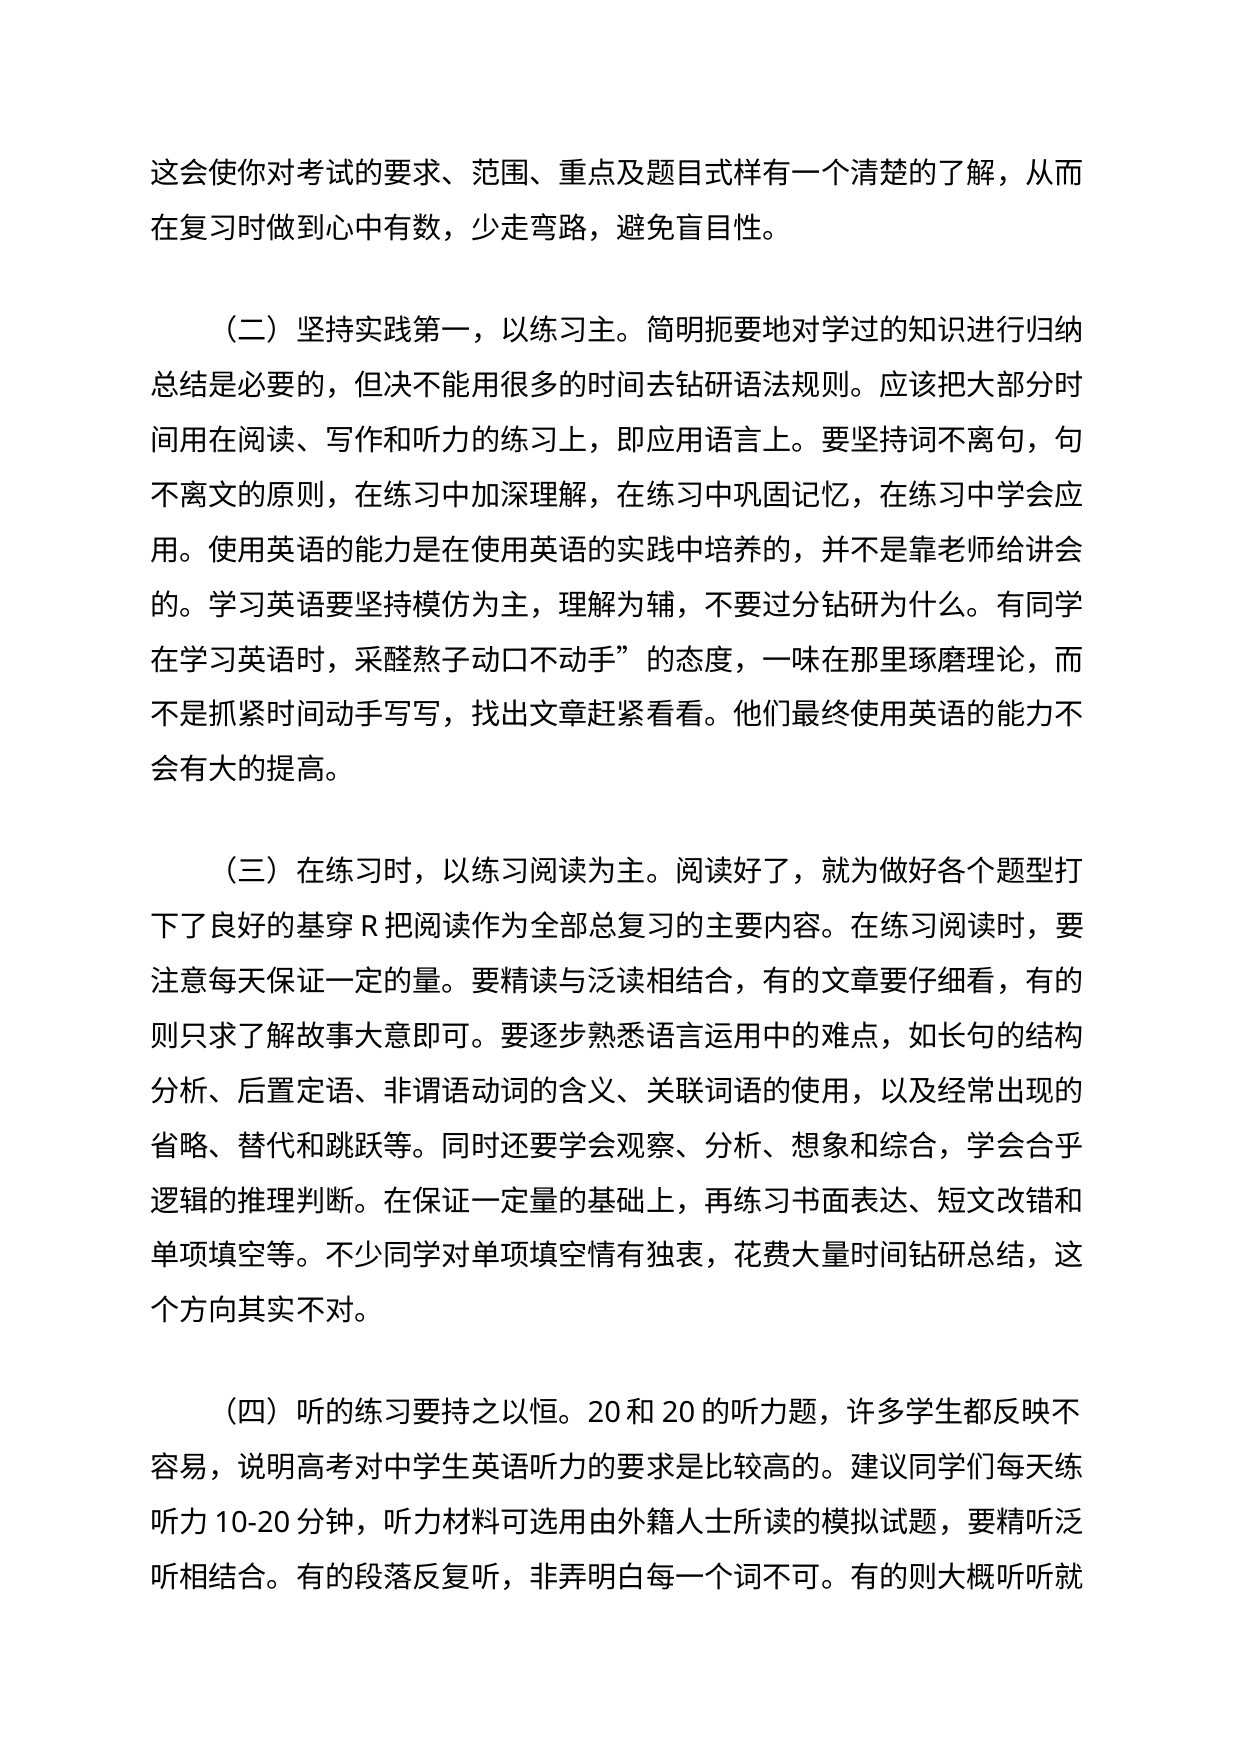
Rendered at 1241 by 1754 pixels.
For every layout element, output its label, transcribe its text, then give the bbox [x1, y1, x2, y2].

text （三）在练习时，以练习阅读为主。阅读好了，就为做好各个题型打下了良好的基穿R把阅读作为全部总复习的主要内容。在练习阅读时，要注意每天保证一定的量。要精读与泛读相结合，有的文章要仔细看，有的则只求了解故事大意即可。要逐步熟悉语言运用中的难点，如长句的结构分析、后置定语、非谓语动词的含义、关联词语的使用，以及经常出现的省略、替代和跳跃等。同时还要学会观察、分析、想象和综合，学会合乎逻辑的推理判断。在保证一定量的基础上，再练习书面表达、短文改错和单项填空等。不少同学对单项填空情有独衷，花费大量时间钻研总结，这个方向其实不对。 [150, 848, 1090, 1329]
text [150, 1389, 1090, 1596]
text （二）坚持实践第一，以练习主。简明扼要地对学过的知识进行归纳总结是必要的，但决不能用很多的时间去钻研语法规则。应该把大部分时间用在阅读、写作和听力的练习上，即应用语言上。要坚持词不离句，句不离文的原则，在练习中加深理解，在练习中巩固记忆，在练习中学会应用。使用英语的能力是在使用英语的实践中培养的，并不是靠老师给讲会的。学习英语要坚持模仿为主，理解为辅，不要过分钻研为什么。有同学在学习英语时，采醛熬子动口不动手”的态度，一味在那里琢磨理论，而不是抓紧时间动手写写，找出文章赶紧看看。他们最终使用英语的能力不会有大的提高。 [150, 307, 1090, 788]
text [150, 150, 1090, 247]
